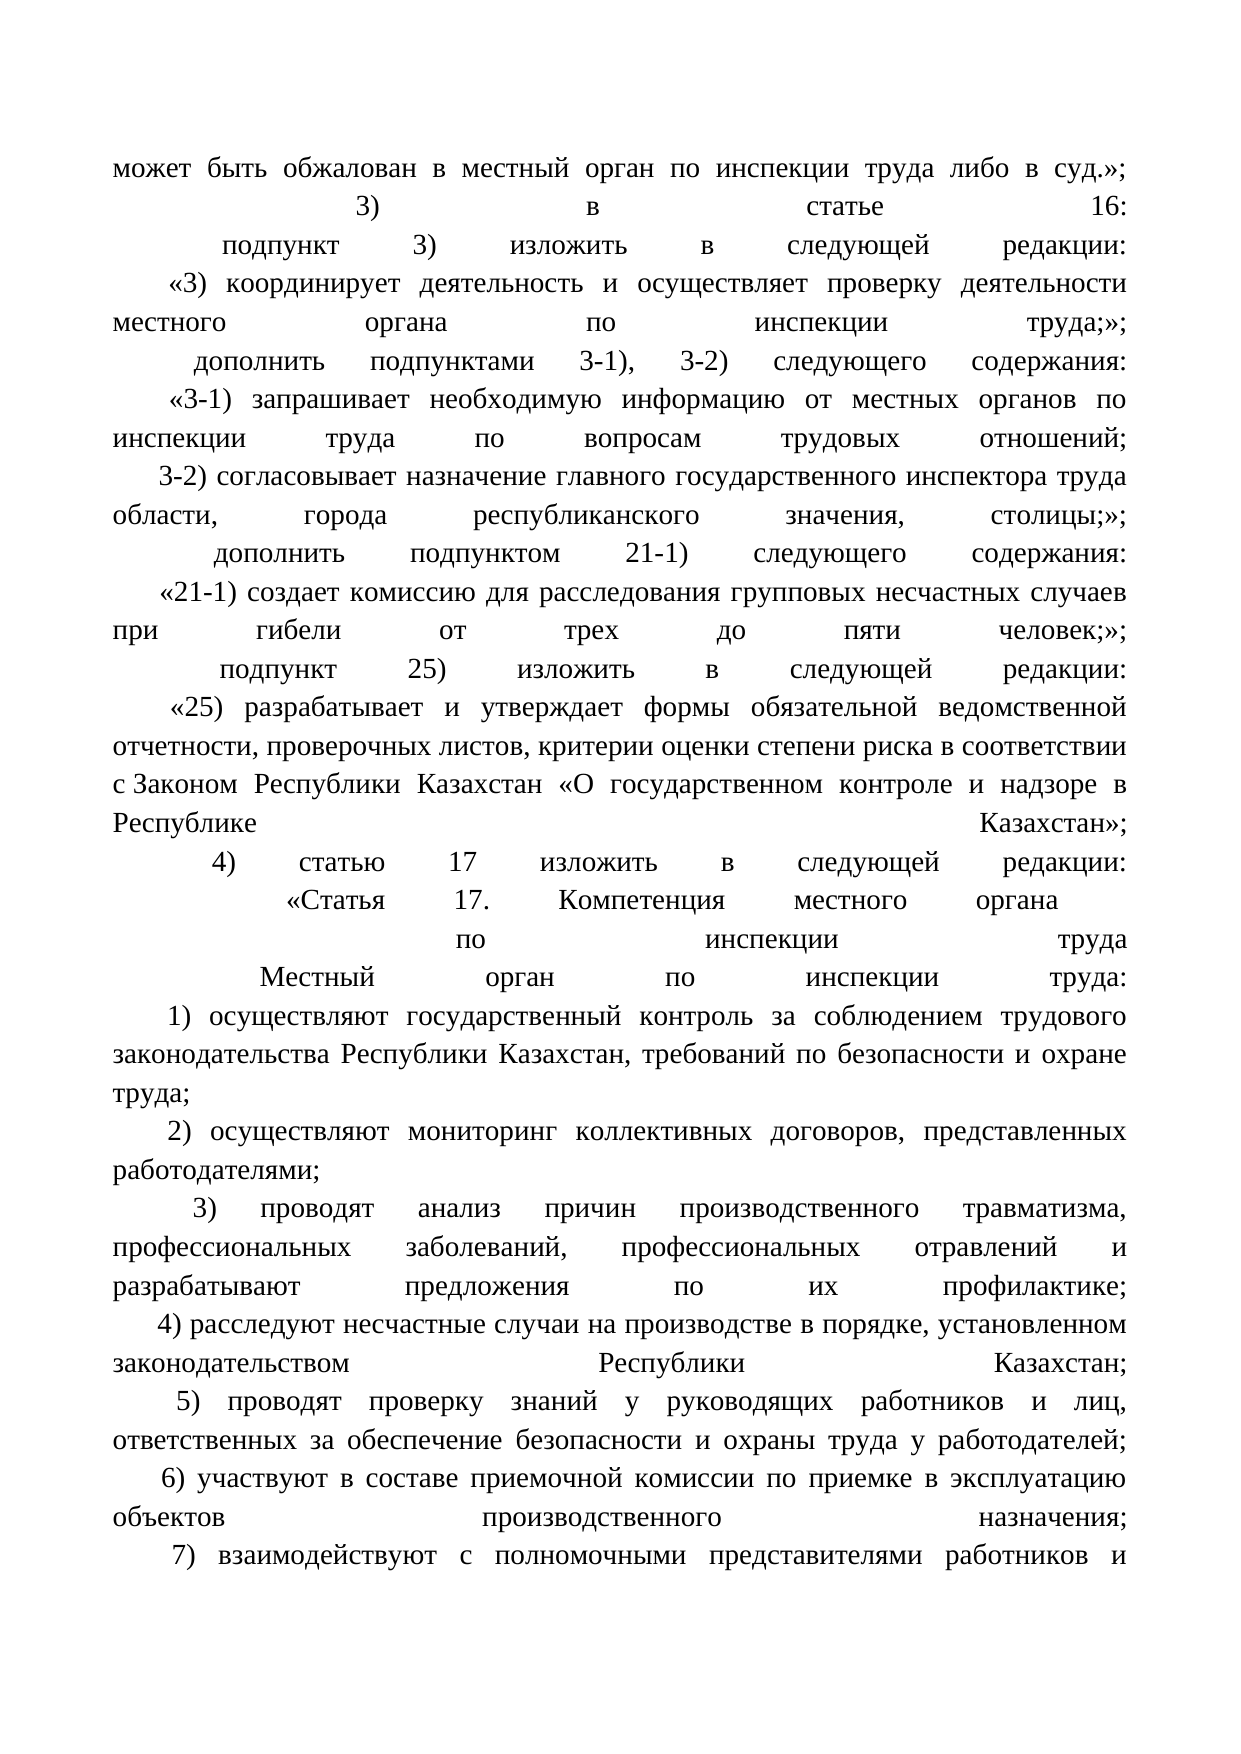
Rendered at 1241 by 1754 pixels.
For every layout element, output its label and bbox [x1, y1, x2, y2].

text [112, 150, 1128, 1571]
